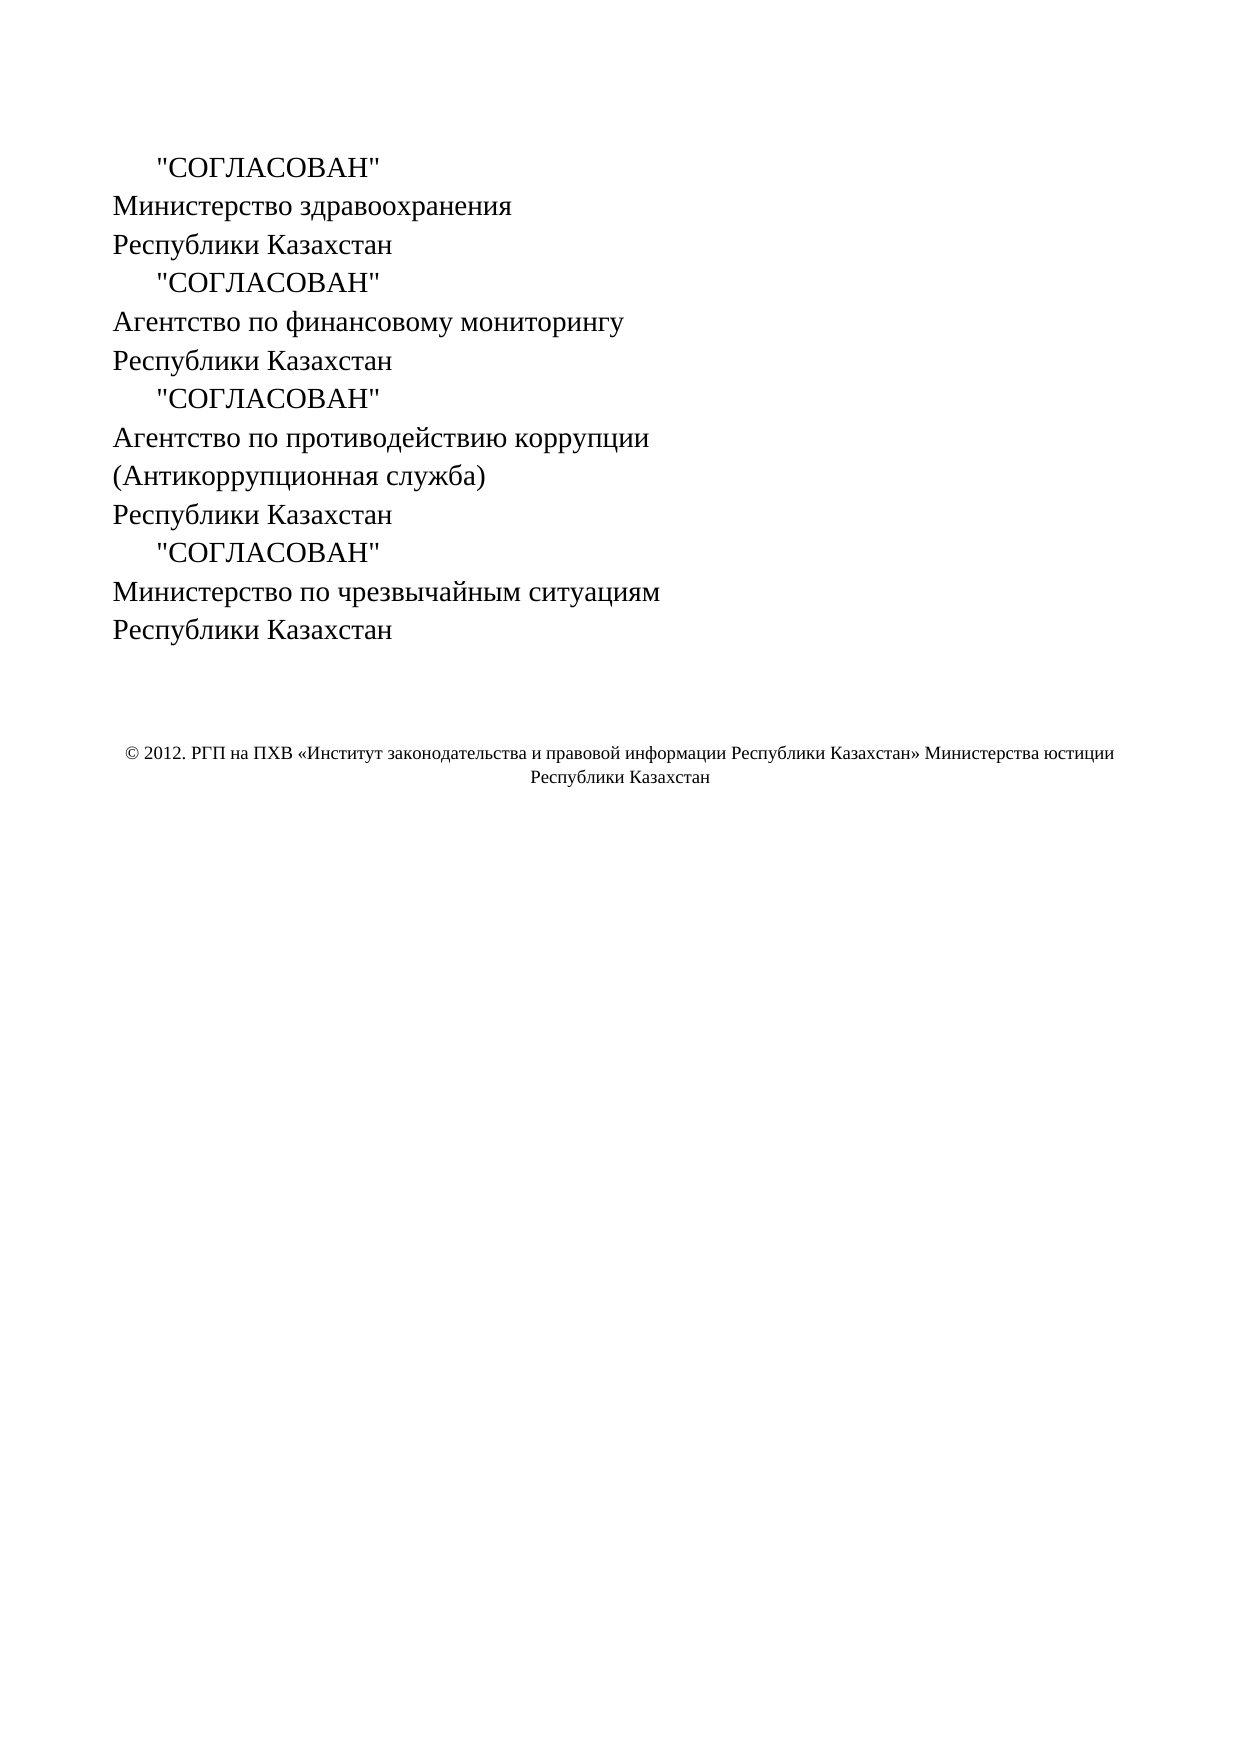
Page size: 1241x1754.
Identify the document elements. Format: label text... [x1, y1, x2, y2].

text "СОГЛАСОВАН" [112, 150, 1128, 183]
text © 2012. РГП на ПХВ «Институт законодательства и правовой информации Республики Казахстан» Министерства юстиции Республики Казахстан [112, 742, 1128, 788]
text (Антикоррупционная служба) [112, 458, 1128, 492]
text Агентство по противодействию коррупции [112, 420, 1128, 453]
text "СОГЛАСОВАН" [112, 381, 1128, 415]
text Министерство здравоохранения [112, 188, 1128, 222]
text "СОГЛАСОВАН" [112, 266, 1128, 299]
text Республики Казахстан [112, 497, 1128, 530]
text Республики Казахстан [112, 227, 1128, 261]
text Агентство по финансовому мониторингу [112, 304, 1128, 338]
text "СОГЛАСОВАН" [112, 535, 1128, 569]
text Министерство по чрезвычайным ситуациям [112, 574, 1128, 607]
text Республики Казахстан [112, 612, 1128, 646]
text Республики Казахстан [112, 343, 1128, 376]
